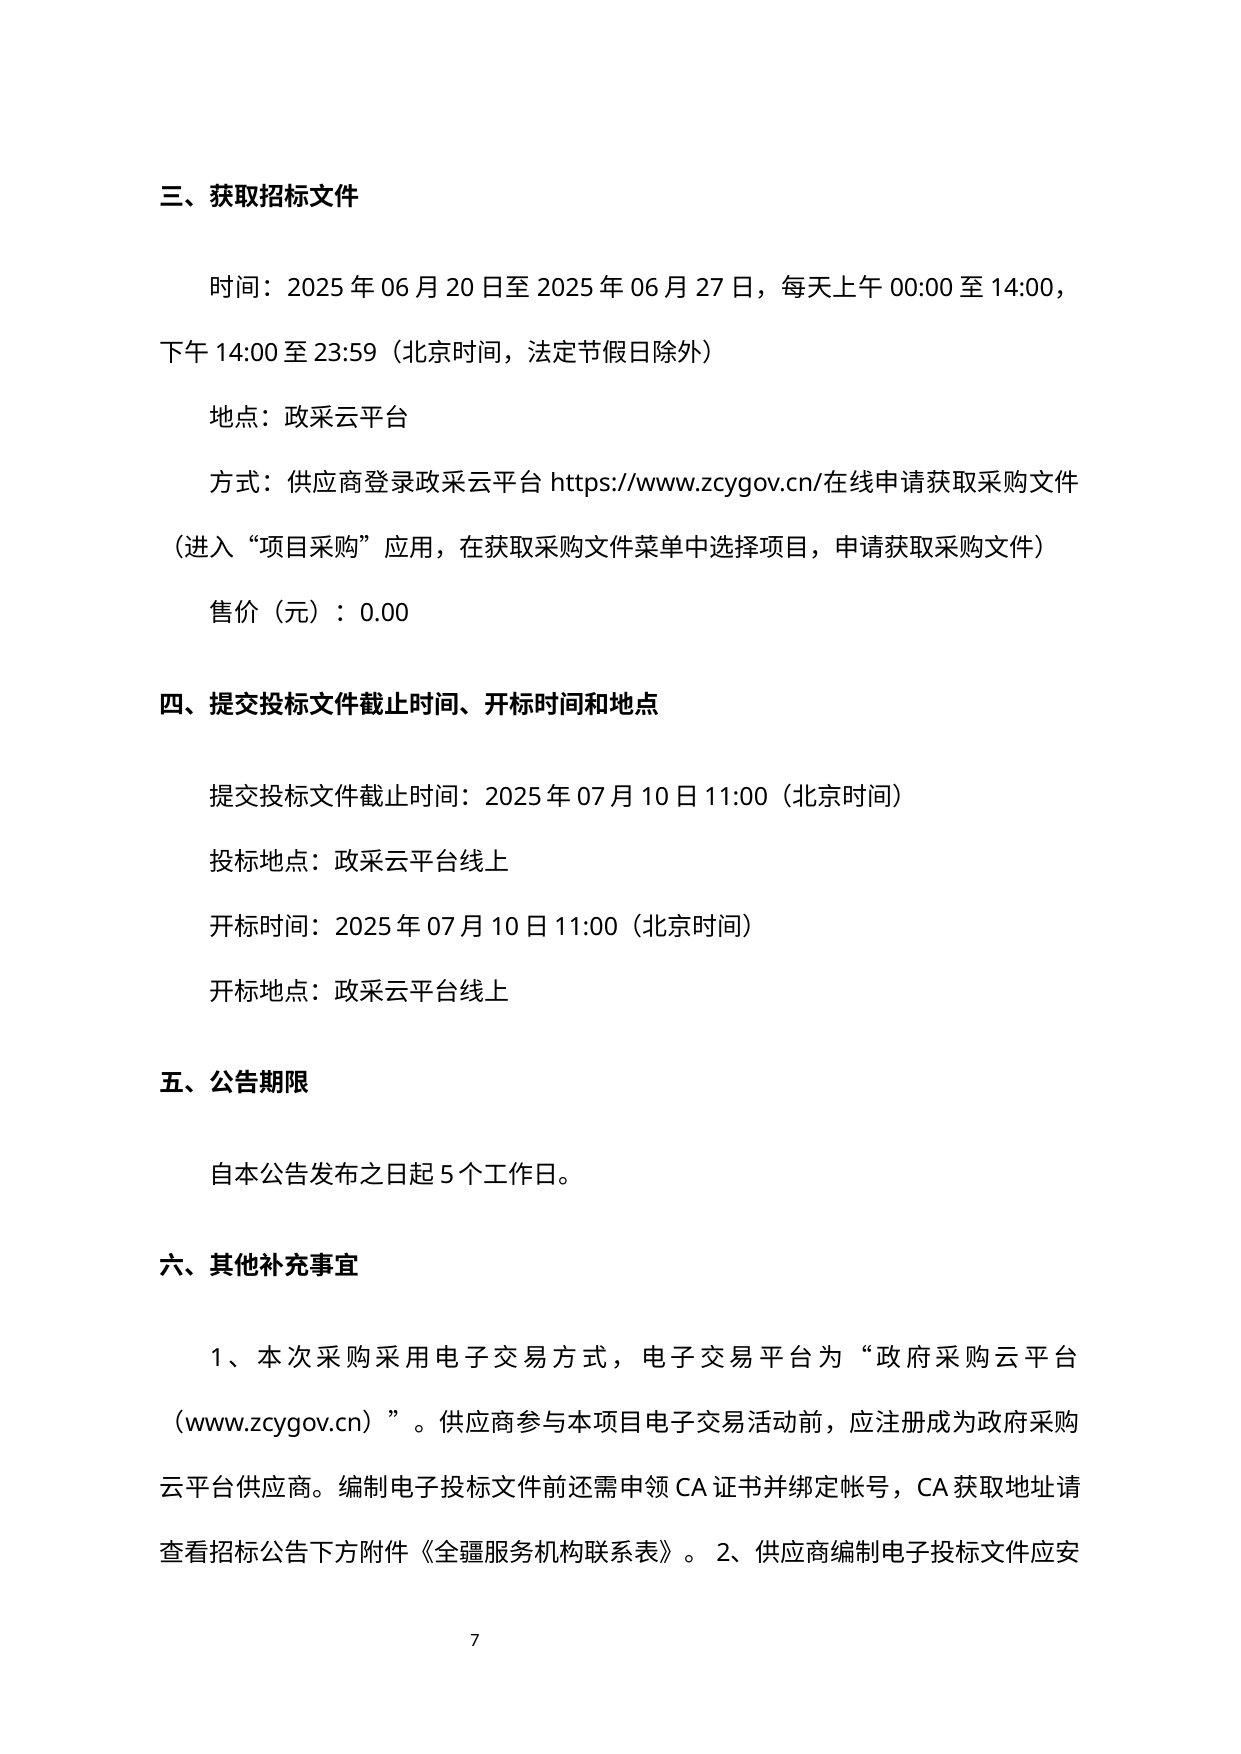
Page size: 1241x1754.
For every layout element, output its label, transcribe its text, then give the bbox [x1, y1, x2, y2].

text 售价（元）：0.00 [159, 578, 1081, 643]
text 自本公告发布之日起5个工作日。 [159, 1140, 1081, 1205]
text 投标地点：政采云平台线上 [159, 827, 1081, 892]
text 五、公告期限 [159, 1048, 1081, 1113]
text 六、其他补充事宜 [159, 1231, 1081, 1296]
text 开标时间：2025年07月10日11:00（北京时间） [159, 892, 1081, 957]
text 提交投标文件截止时间：2025年07月10日11:00（北京时间） [159, 762, 1081, 827]
text 开标地点：政采云平台线上 [159, 957, 1081, 1022]
text 三、获取招标文件 [159, 162, 1081, 227]
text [159, 1323, 1081, 1583]
text 四、提交投标文件截止时间、开标时间和地点 [159, 670, 1081, 735]
text 地点：政采云平台 [159, 383, 1081, 448]
text 方式：供应商登录政采云平台https://www.zcygov.cn/在线申请获取采购文件（进入“项目采购”应用，在获取采购文件菜单中选择项目，申请获取采购文件） [159, 448, 1081, 578]
text 时间：2025年06月20日至2025年06月27日，每天上午00:00至14:00，下午14:00至23:59（北京时间，法定节假日除外） [159, 253, 1081, 383]
